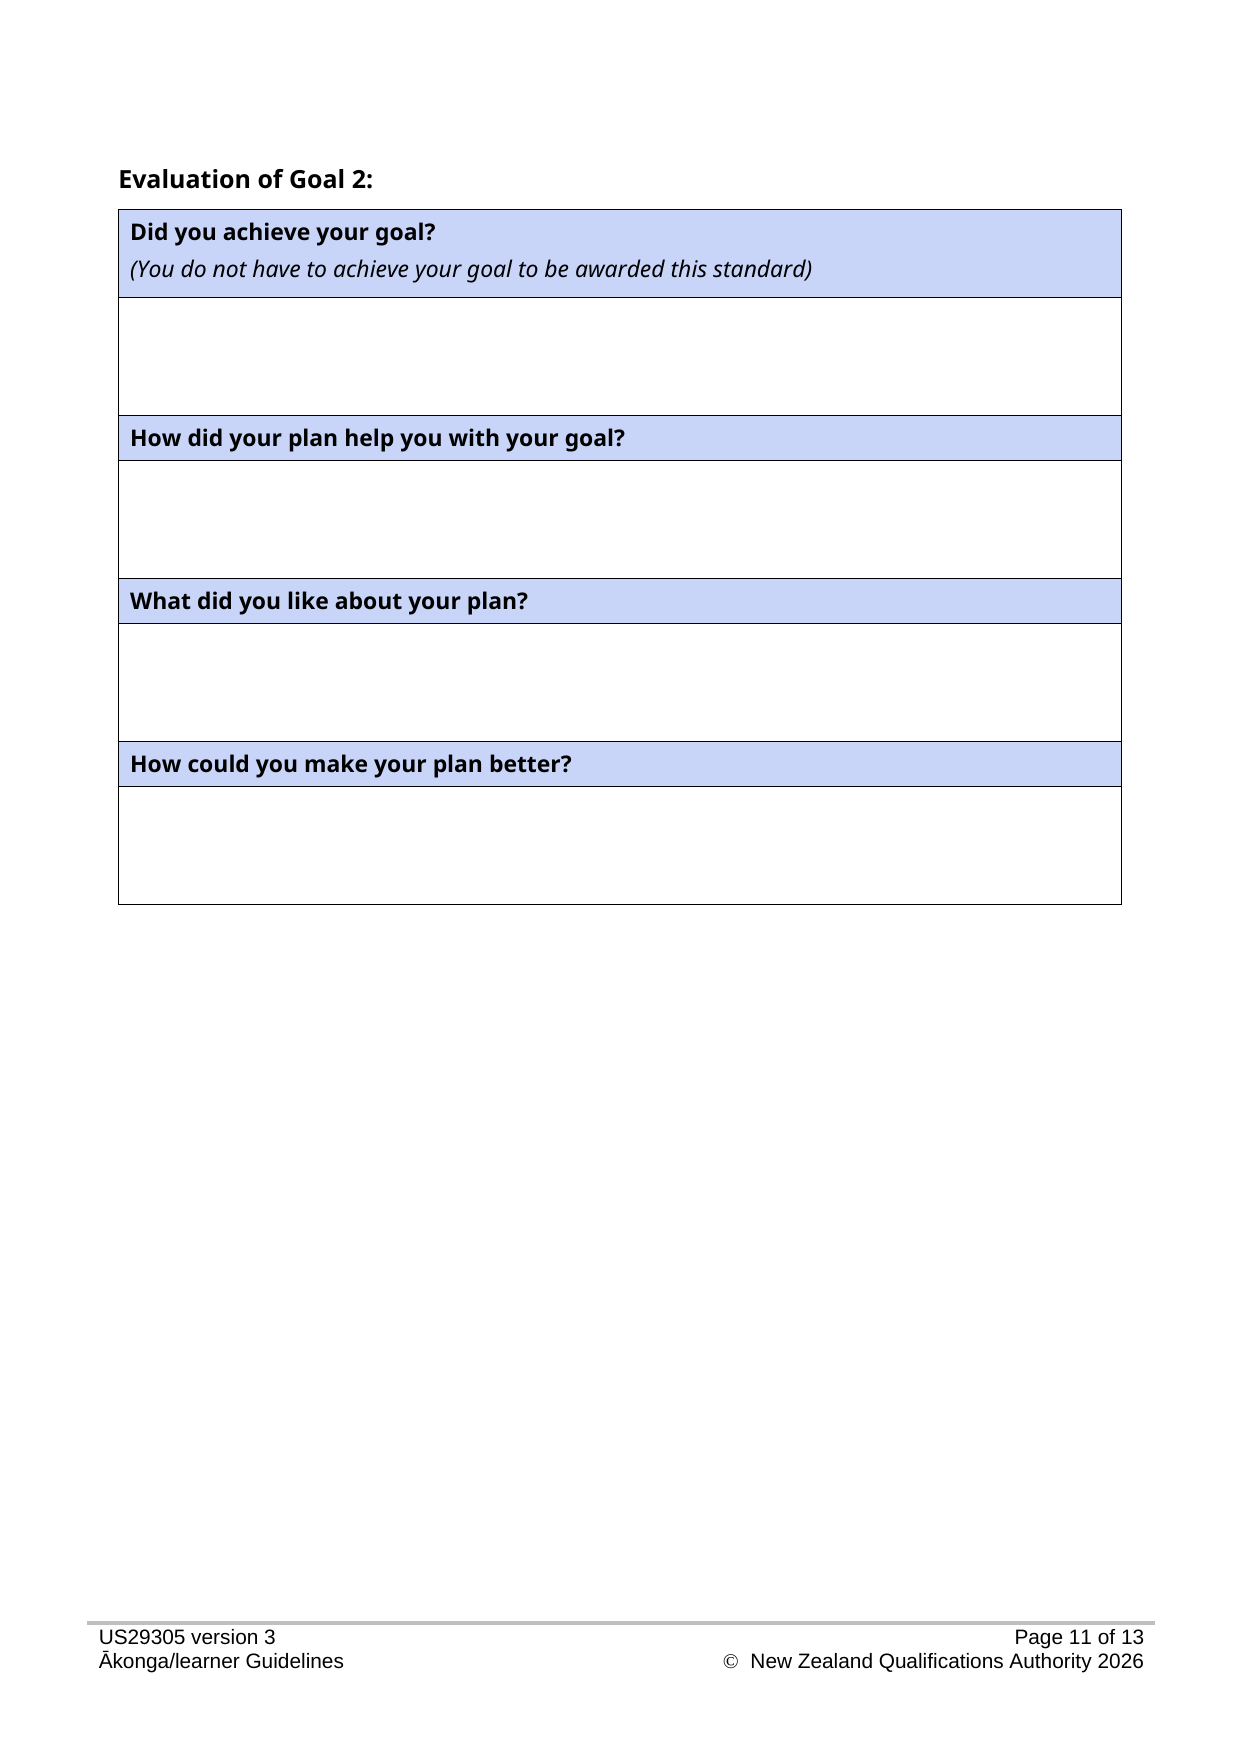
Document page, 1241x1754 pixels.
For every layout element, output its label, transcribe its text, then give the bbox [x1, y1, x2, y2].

text Evaluation of Goal 2: [118, 162, 1122, 196]
table_cell [119, 624, 1121, 741]
table_cell [119, 461, 1121, 578]
table_cell How did your plan help you with your goal? [119, 416, 1121, 460]
table_cell [119, 787, 1121, 904]
table_cell [119, 298, 1121, 415]
table_cell What did you like about your plan? [119, 579, 1121, 623]
table_cell How could you make your plan better? [119, 742, 1121, 786]
table_header Did you achieve your goal? (You do not have to achieve your goal to be awarded this standard) [119, 210, 1121, 297]
